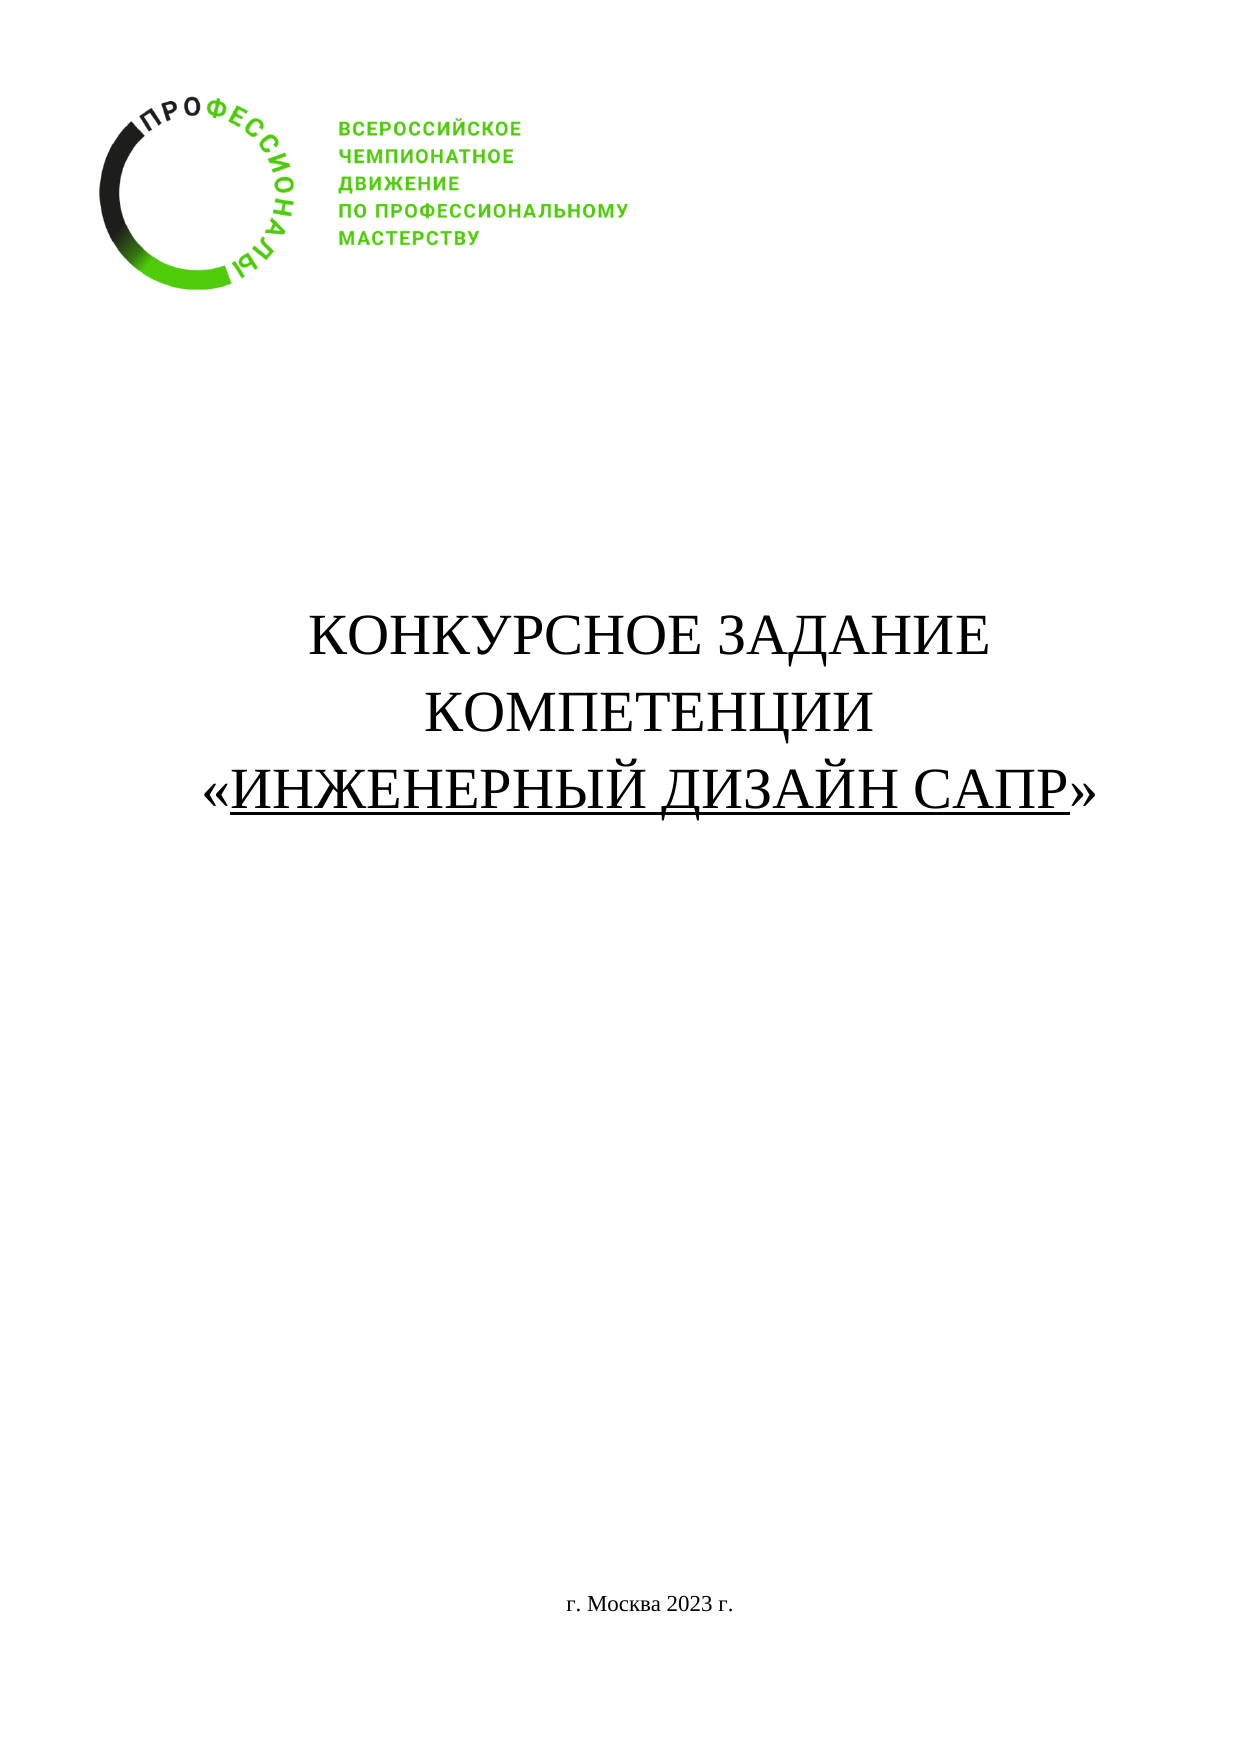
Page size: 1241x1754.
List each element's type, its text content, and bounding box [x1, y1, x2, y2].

text г. Москва 2023 г. [148, 1590, 1152, 1617]
picture [86, 87, 637, 294]
